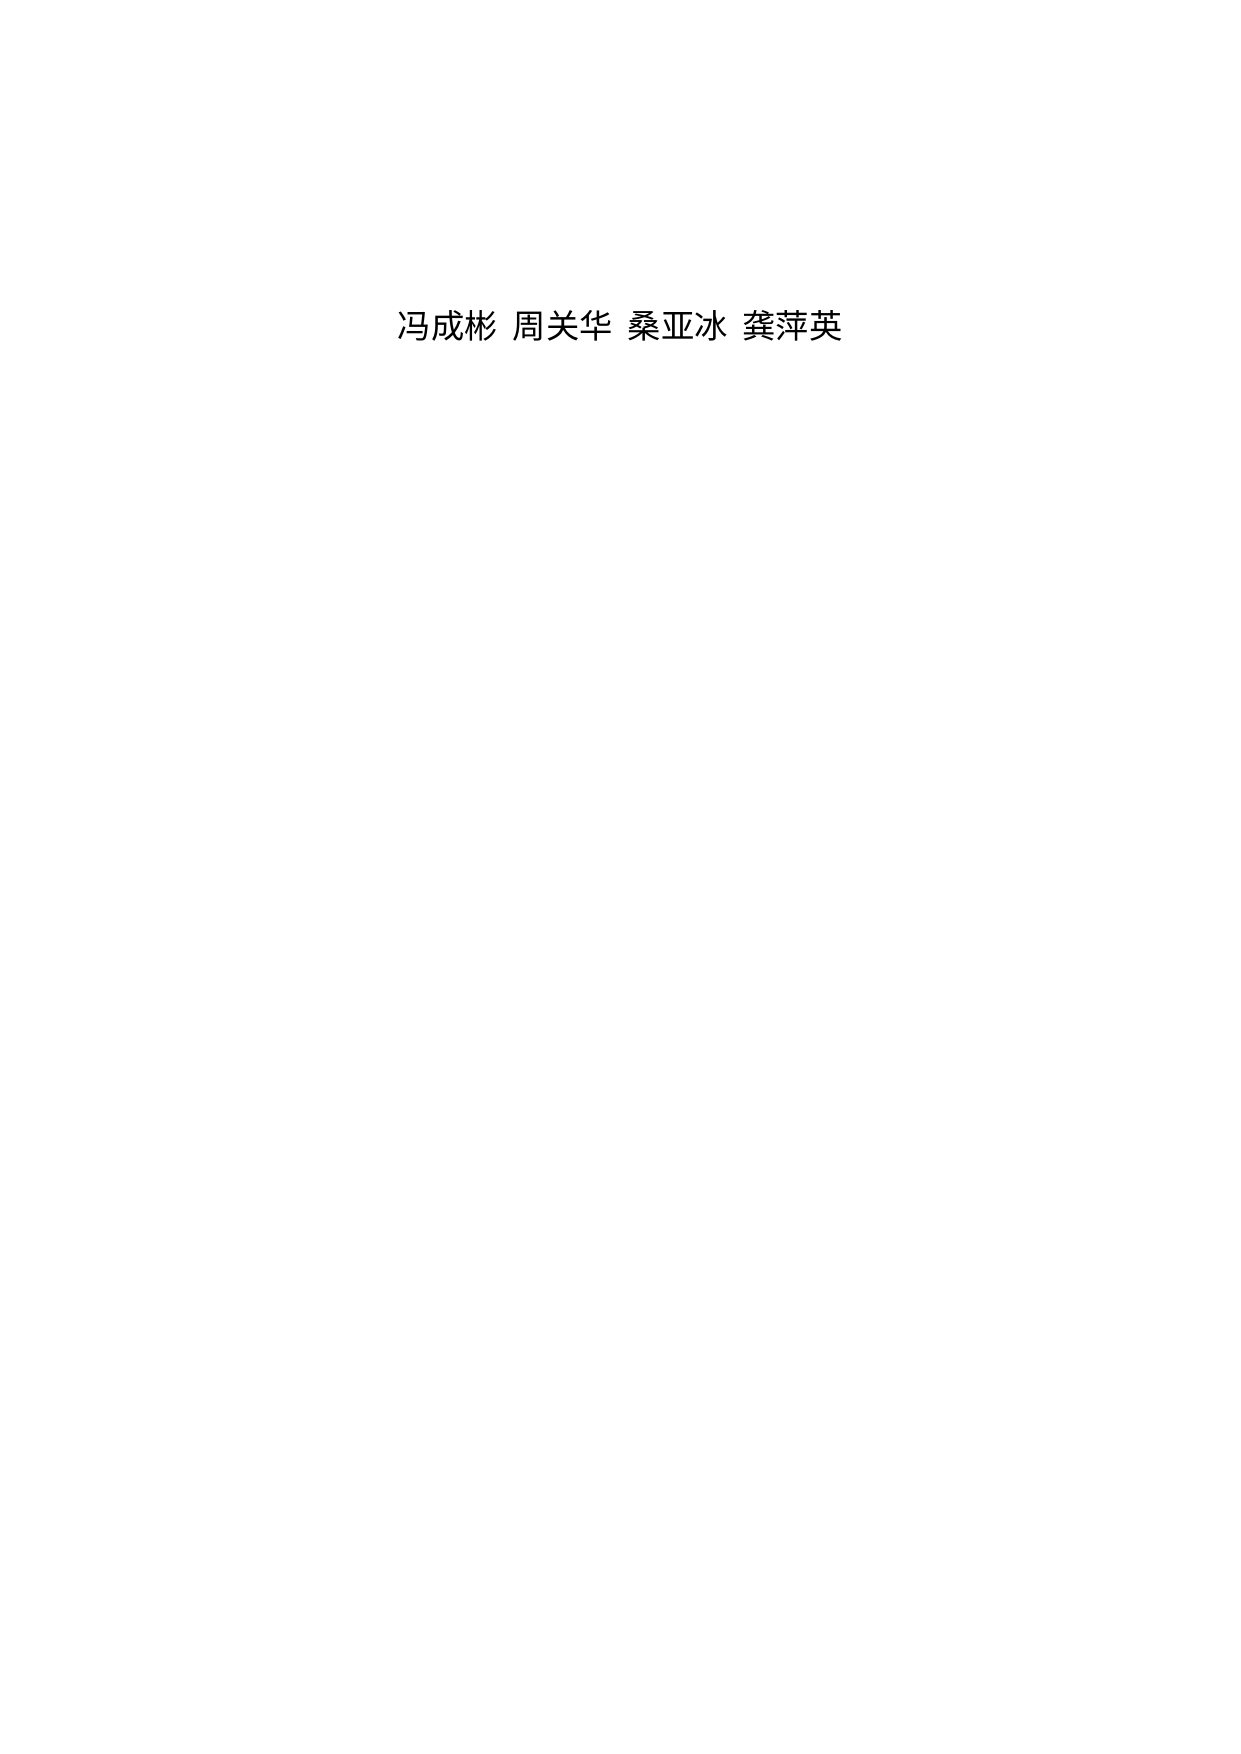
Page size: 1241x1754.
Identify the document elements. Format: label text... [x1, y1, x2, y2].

text 冯成彬 周关华 桑亚冰 龚萍英 [187, 292, 1053, 357]
